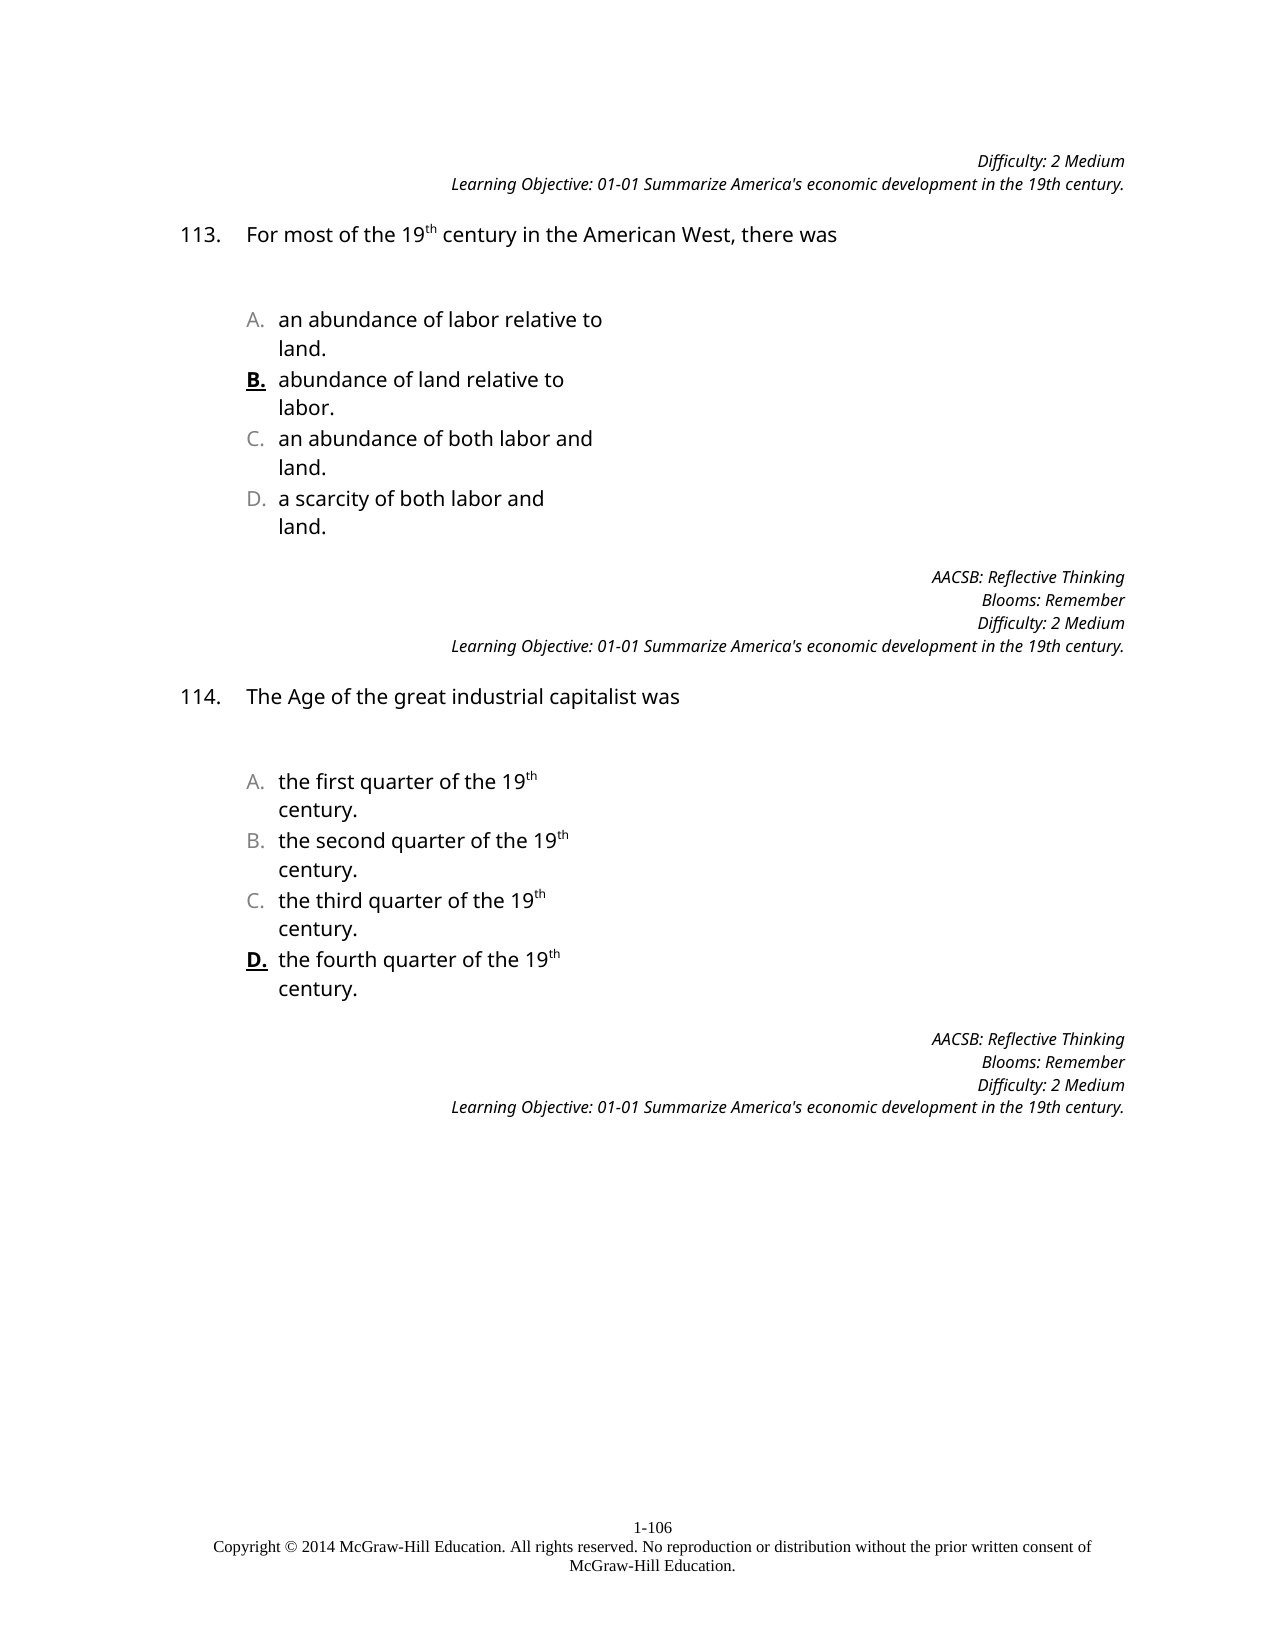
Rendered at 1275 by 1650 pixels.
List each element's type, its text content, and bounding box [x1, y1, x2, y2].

table_header 113. [180, 221, 246, 541]
table_header 114. [180, 682, 246, 1002]
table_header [180, 150, 1125, 218]
table_header The Age of the great industrial capitalist was [246, 682, 1125, 1002]
table_header For most of the 19th century in the American West, there was [246, 221, 1125, 541]
